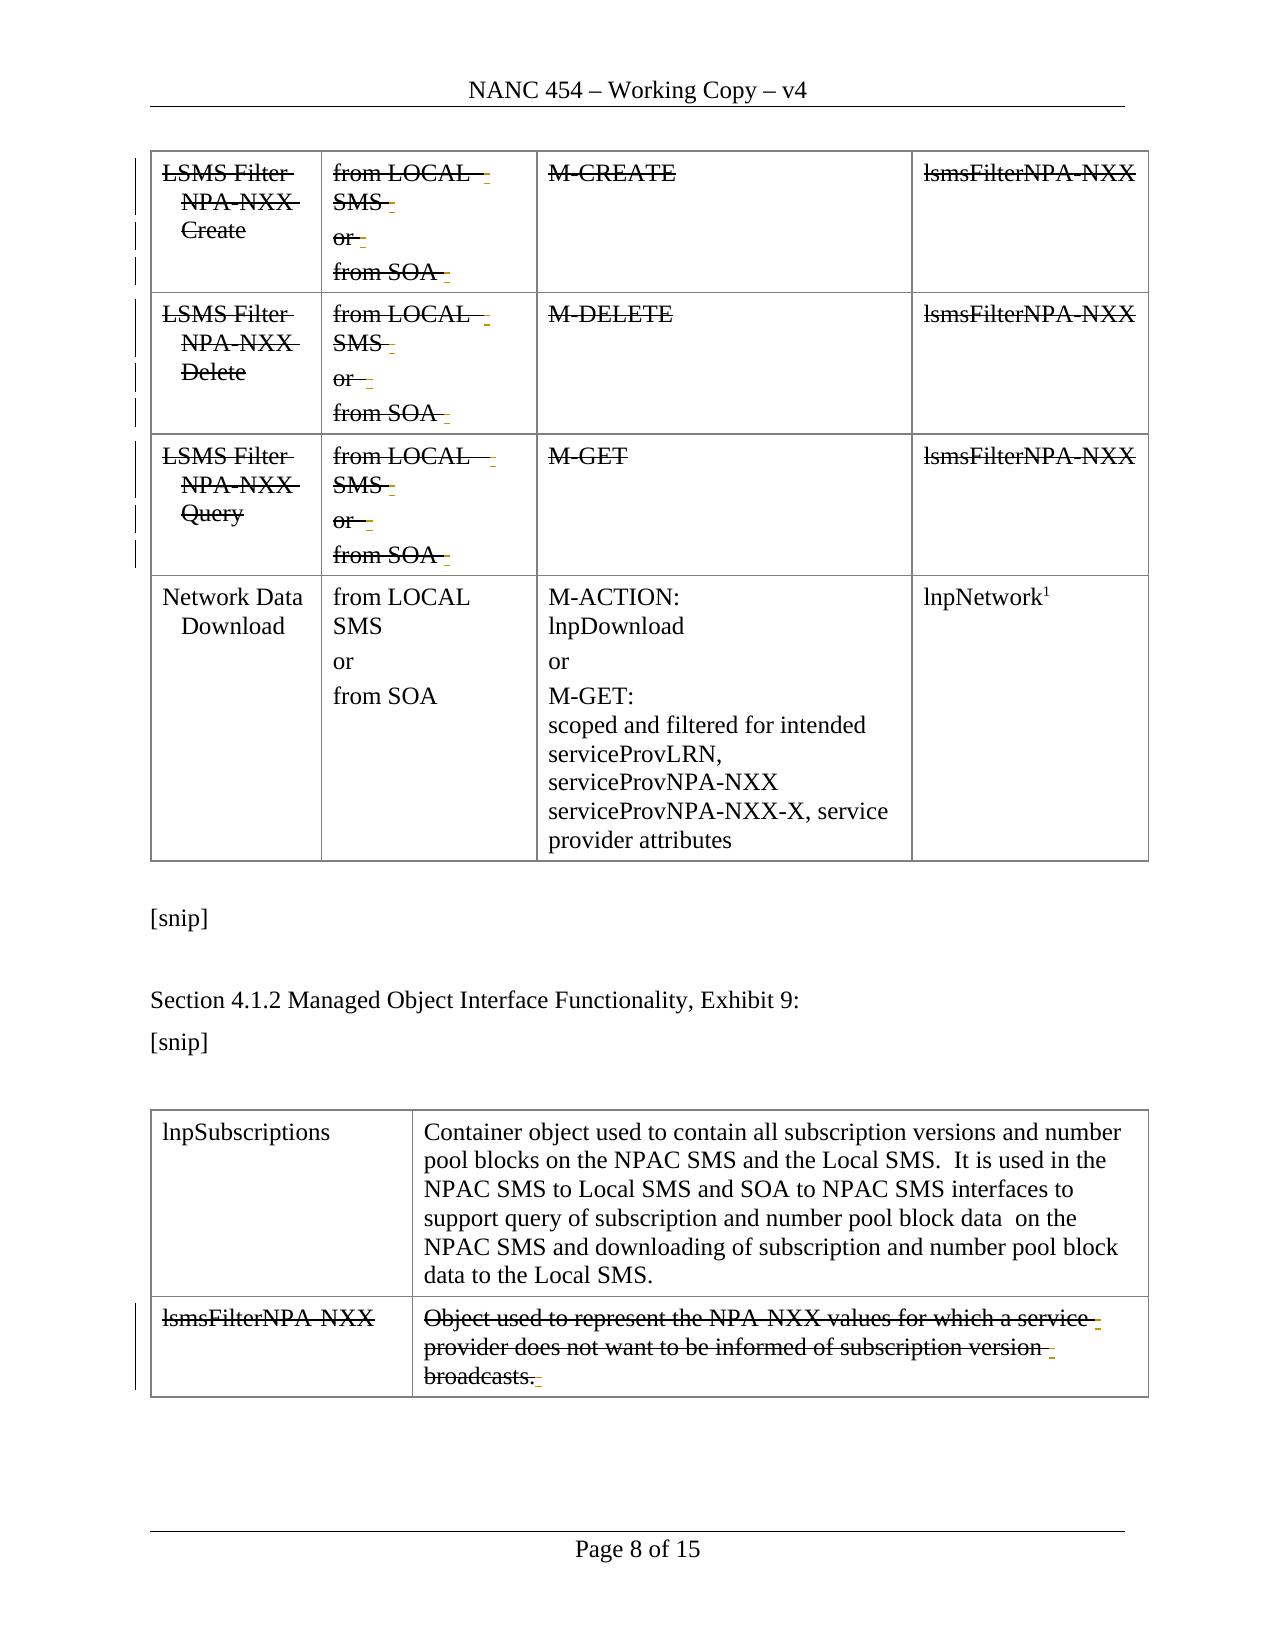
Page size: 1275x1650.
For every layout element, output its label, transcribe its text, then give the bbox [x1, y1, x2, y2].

table_cell from LOCAL SMS or from SOA [322, 435, 536, 575]
table_cell from LOCAL SMS or from SOA [322, 293, 536, 433]
table_cell LSMS Filter NPA-NXX Create [152, 152, 321, 292]
text [snip] [150, 1027, 1125, 1055]
table_cell lsmsFilterNPA-NXX [913, 435, 1148, 575]
table_cell lnpNetwork1 [913, 576, 1148, 860]
table_header Container object used to contain all subscription versions and number pool blocks on the NPAC SMS and the Local SMS. It is used in the NPAC SMS to Local SMS and SOA to NPAC SMS interfaces to support query of subscription and number pool block data on the NPAC SMS and downloading of subscription and number pool block data to the Local SMS. [413, 1111, 1148, 1296]
table_cell M-DELETE [538, 293, 911, 433]
table_cell lsmsFilterNPA-NXX [913, 293, 1148, 433]
table_cell lsmsFilterNPA-NXX [913, 152, 1148, 292]
table_cell LSMS Filter NPA-NXX Delete [152, 293, 321, 433]
table_cell from LOCAL SMS or from SOA [322, 576, 536, 860]
text [snip] [150, 903, 1125, 932]
table_cell Object used to represent the NPA-NXX values for which a service provider does not want to be informed of subscription version broadcasts. [413, 1297, 1148, 1396]
table_cell LSMS Filter NPA-NXX Query [152, 435, 321, 575]
table_cell M-CREATE [538, 152, 911, 292]
table_header lnpSubscriptions [152, 1111, 412, 1296]
table_cell from LOCAL SMS or from SOA [322, 152, 536, 292]
table_cell M-GET [538, 435, 911, 575]
table_cell Network Data Download [152, 576, 321, 860]
table_cell lsmsFilterNPA-NXX [152, 1297, 412, 1396]
table_cell M-ACTION: lnpDownload or M-GET: scoped and filtered for intended serviceProvLRN, serviceProvNPA-NXX serviceProvNPA-NXX-X, service provider attributes [538, 576, 911, 860]
text Section 4.1.2 Managed Object Interface Functionality, Exhibit 9: [150, 985, 1125, 1014]
